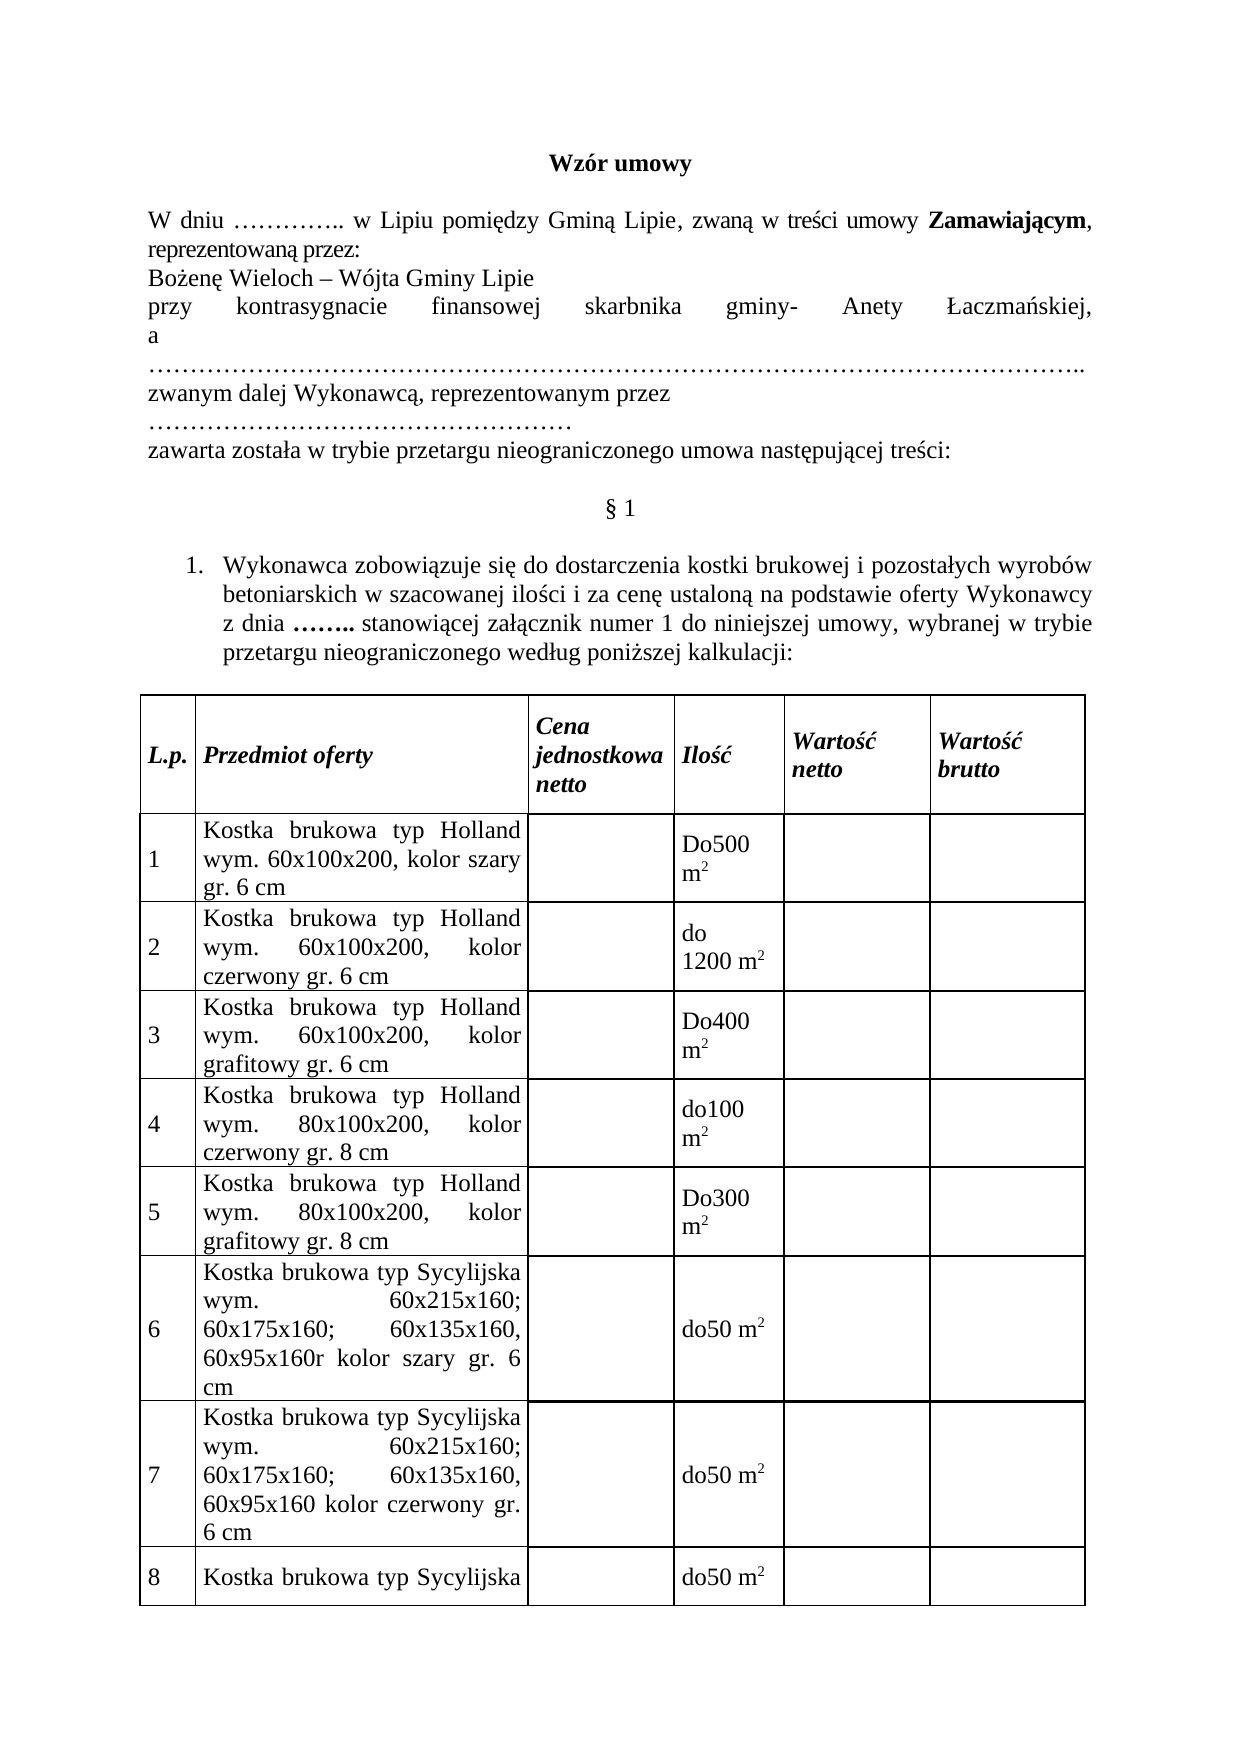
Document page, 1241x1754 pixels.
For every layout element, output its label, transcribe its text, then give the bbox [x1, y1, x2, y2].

table_cell [529, 1403, 673, 1546]
table_cell [529, 903, 673, 989]
text przy kontrasygnacie finansowej skarbnika gminy- Anety Łaczmańskiej, a …………………………………………………………………………………………………..zwanym dalej Wykonawcą, reprezentowanym przez [148, 291, 1093, 406]
table_cell [785, 1168, 929, 1254]
table_cell Kostka brukowa typ Holland wym. 60x100x200, kolor czerwony gr. 6 cm [196, 902, 527, 989]
table_cell 3 [141, 991, 195, 1078]
table_cell [931, 815, 1084, 901]
text Bożenę Wieloch – Wójta Gminy Lipie [148, 263, 1093, 291]
table_header Cena jednostkowa netto [529, 696, 674, 813]
table_cell [785, 1080, 929, 1166]
table_cell [931, 1257, 1084, 1400]
text W dniu ………….. w Lipiu pomiędzy Gminą Lipie, zwaną w treści umowy Zamawiającym, reprezentowaną przez: [148, 205, 1093, 263]
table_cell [196, 1547, 527, 1605]
table_cell [785, 992, 929, 1078]
text § 1 [148, 493, 1093, 521]
table_cell Do300 m2 [675, 1168, 783, 1254]
table_cell [529, 815, 673, 901]
table_cell [529, 1548, 673, 1605]
table_header L.p. [141, 696, 195, 813]
table_cell [529, 1168, 673, 1254]
text …………………………………………… [148, 406, 1093, 435]
table_cell 6 [141, 1256, 195, 1400]
table_cell [931, 1403, 1084, 1546]
table_cell do50 m2 [675, 1257, 783, 1400]
table_cell [785, 903, 929, 989]
table_cell [529, 1080, 673, 1166]
table_cell Kostka brukowa typ Holland wym. 80x100x200, kolor czerwony gr. 8 cm [196, 1079, 527, 1166]
table_cell 1 [141, 814, 195, 901]
table_header Przedmiot oferty [196, 696, 528, 813]
table_cell do50 m2 [675, 1403, 783, 1546]
table_cell Kostka brukowa typ Sycylijska wym. 60x215x160; 60x175x160; 60x135x160, 60x95x160r kolor szary gr. 6 cm [196, 1256, 527, 1400]
table_cell [931, 1168, 1084, 1254]
table_header Ilość [675, 696, 784, 813]
table_cell [785, 1403, 929, 1546]
list Wykonawca zobowiązuje się do dostarczenia kostki brukowej i pozostałych wyrobów betoniarskich w szacowanej ilości i za cenę ustaloną na podstawie oferty Wykonawcy z dnia …….. stanowiącej załącznik numer 1 do niniejszej umowy, wybranej w trybie przetargu nieograniczonego według poniższej kalkulacji: [185, 550, 1093, 665]
table_cell [931, 1548, 1084, 1605]
table_cell [931, 903, 1084, 989]
table_cell Kostka brukowa typ Holland wym. 60x100x200, kolor grafitowy gr. 6 cm [196, 991, 527, 1078]
table_cell [785, 1257, 929, 1400]
table_cell Kostka brukowa typ Holland wym. 60x100x200, kolor szary gr. 6 cm [196, 814, 527, 901]
table_cell [529, 992, 673, 1078]
table_cell 2 [141, 902, 195, 989]
table_cell 4 [141, 1079, 195, 1166]
table_cell 8 [141, 1547, 195, 1605]
table_cell Do400 m2 [675, 992, 783, 1078]
table_cell do 1200 m2 [675, 903, 783, 989]
table_cell [529, 1257, 673, 1400]
table_cell Kostka brukowa typ Sycylijska wym. 60x215x160; 60x175x160; 60x135x160, 60x95x160 kolor czerwony gr. 6 cm [196, 1401, 527, 1546]
text Wzór umowy [148, 148, 1093, 176]
table_cell [785, 1548, 929, 1605]
table_cell [931, 992, 1084, 1078]
table_cell Do500 m2 [675, 815, 783, 901]
table_cell do50 m2 [675, 1548, 783, 1605]
table_header Wartość netto [785, 696, 930, 813]
table_cell 5 [141, 1167, 195, 1254]
table_cell Kostka brukowa typ Holland wym. 80x100x200, kolor grafitowy gr. 8 cm [196, 1167, 527, 1254]
table_header Wartość brutto [931, 696, 1084, 813]
table_cell 7 [141, 1401, 195, 1546]
table_cell [931, 1080, 1084, 1166]
text zawarta została w trybie przetargu nieograniczonego umowa następującej treści: [148, 435, 1093, 464]
table_cell do100 m2 [675, 1080, 783, 1166]
table_cell [785, 815, 929, 901]
